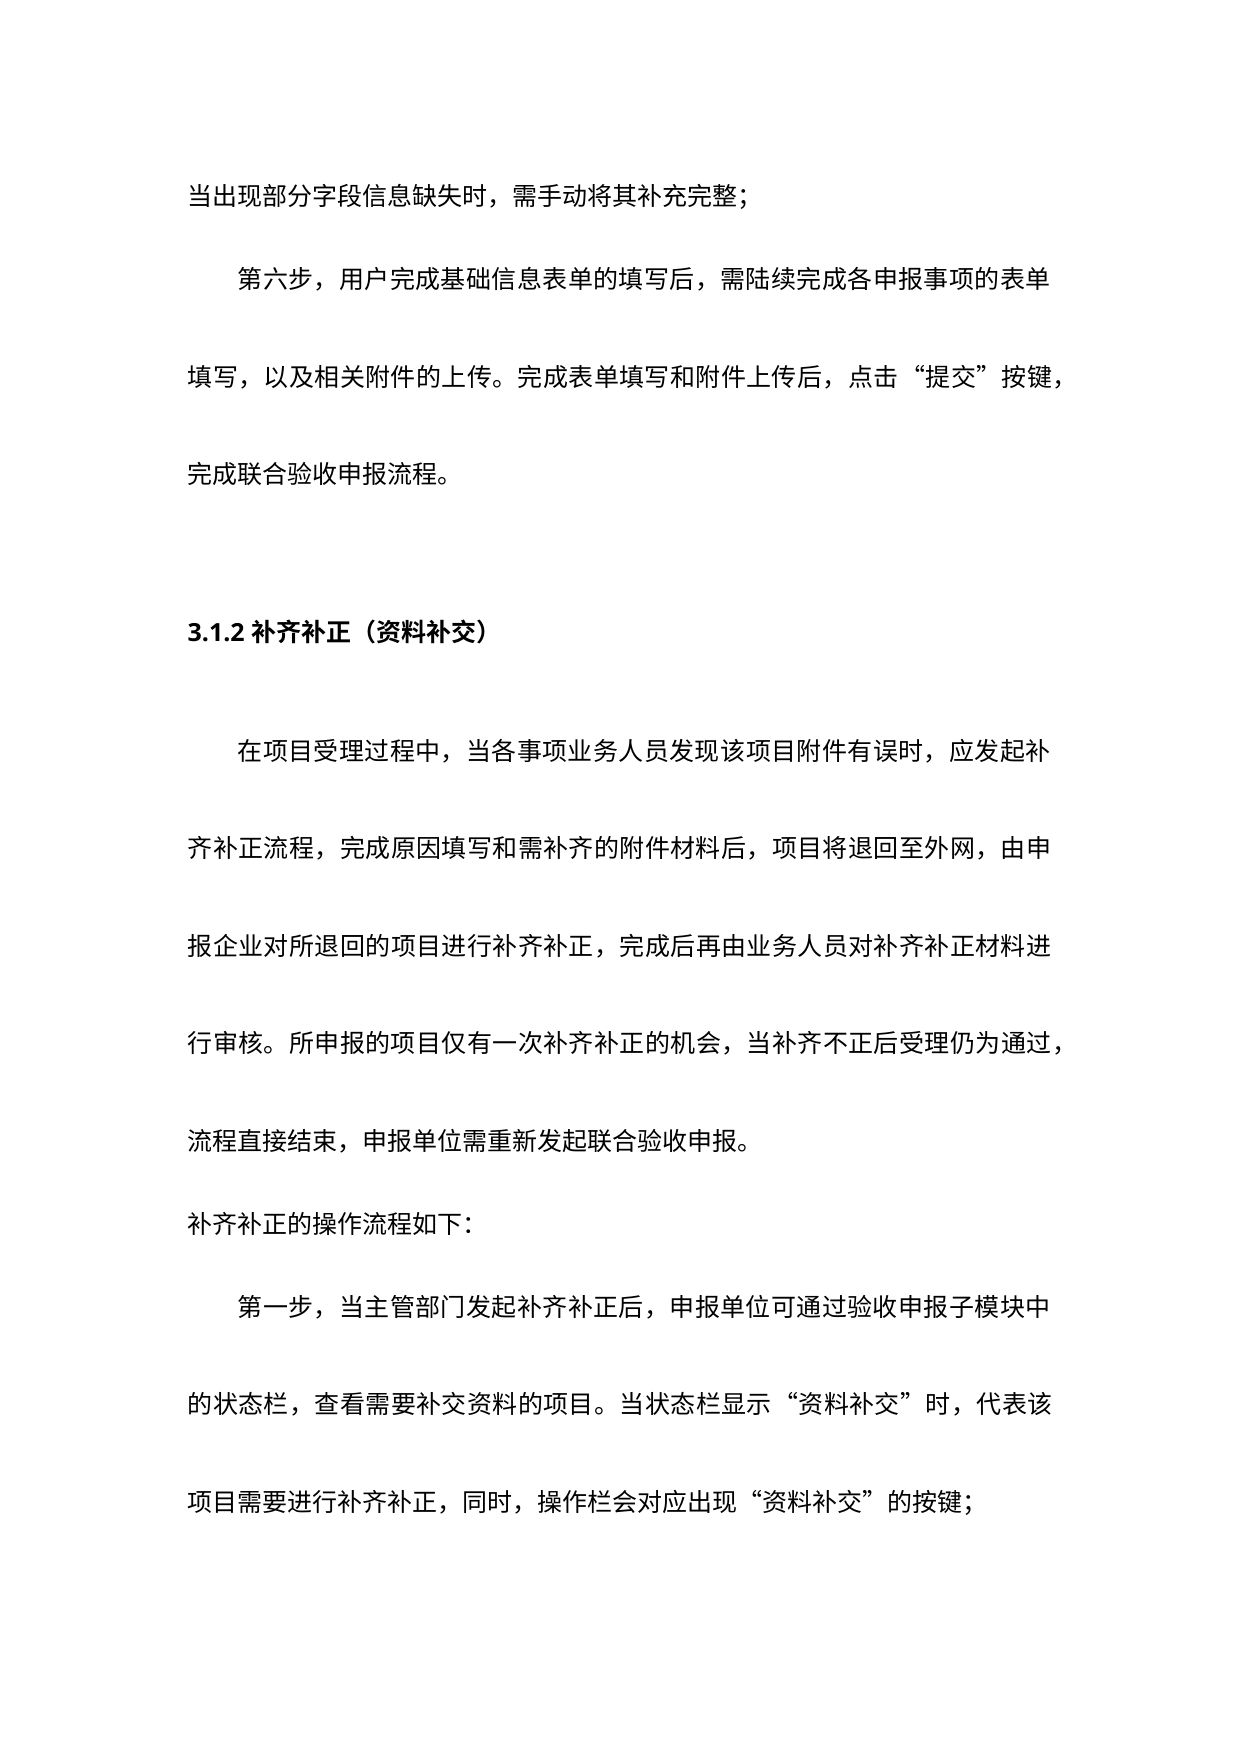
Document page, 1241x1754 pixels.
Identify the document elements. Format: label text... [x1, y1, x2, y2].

text 补齐补正的操作流程如下： [187, 1190, 1053, 1255]
text 第六步，用户完成基础信息表单的填写后，需陆续完成各申报事项的表单填写，以及相关附件的上传。完成表单填写和附件上传后，点击“提交”按键，完成联合验收申报流程。 [187, 245, 1053, 505]
text 在项目受理过程中，当各事项业务人员发现该项目附件有误时，应发起补齐补正流程，完成原因填写和需补齐的附件材料后，项目将退回至外网，由申报企业对所退回的项目进行补齐补正，完成后再由业务人员对补齐补正材料进行审核。所申报的项目仅有一次补齐补正的机会，当补齐不正后受理仍为通过，流程直接结束，申报单位需重新发起联合验收申报。 [187, 717, 1053, 1172]
subtitle 3.1.2 补齐补正（资料补交） [187, 598, 1053, 663]
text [187, 162, 1053, 227]
text 第一步，当主管部门发起补齐补正后，申报单位可通过验收申报子模块中的状态栏，查看需要补交资料的项目。当状态栏显示“资料补交”时，代表该项目需要进行补齐补正，同时，操作栏会对应出现“资料补交”的按键； [187, 1273, 1053, 1533]
